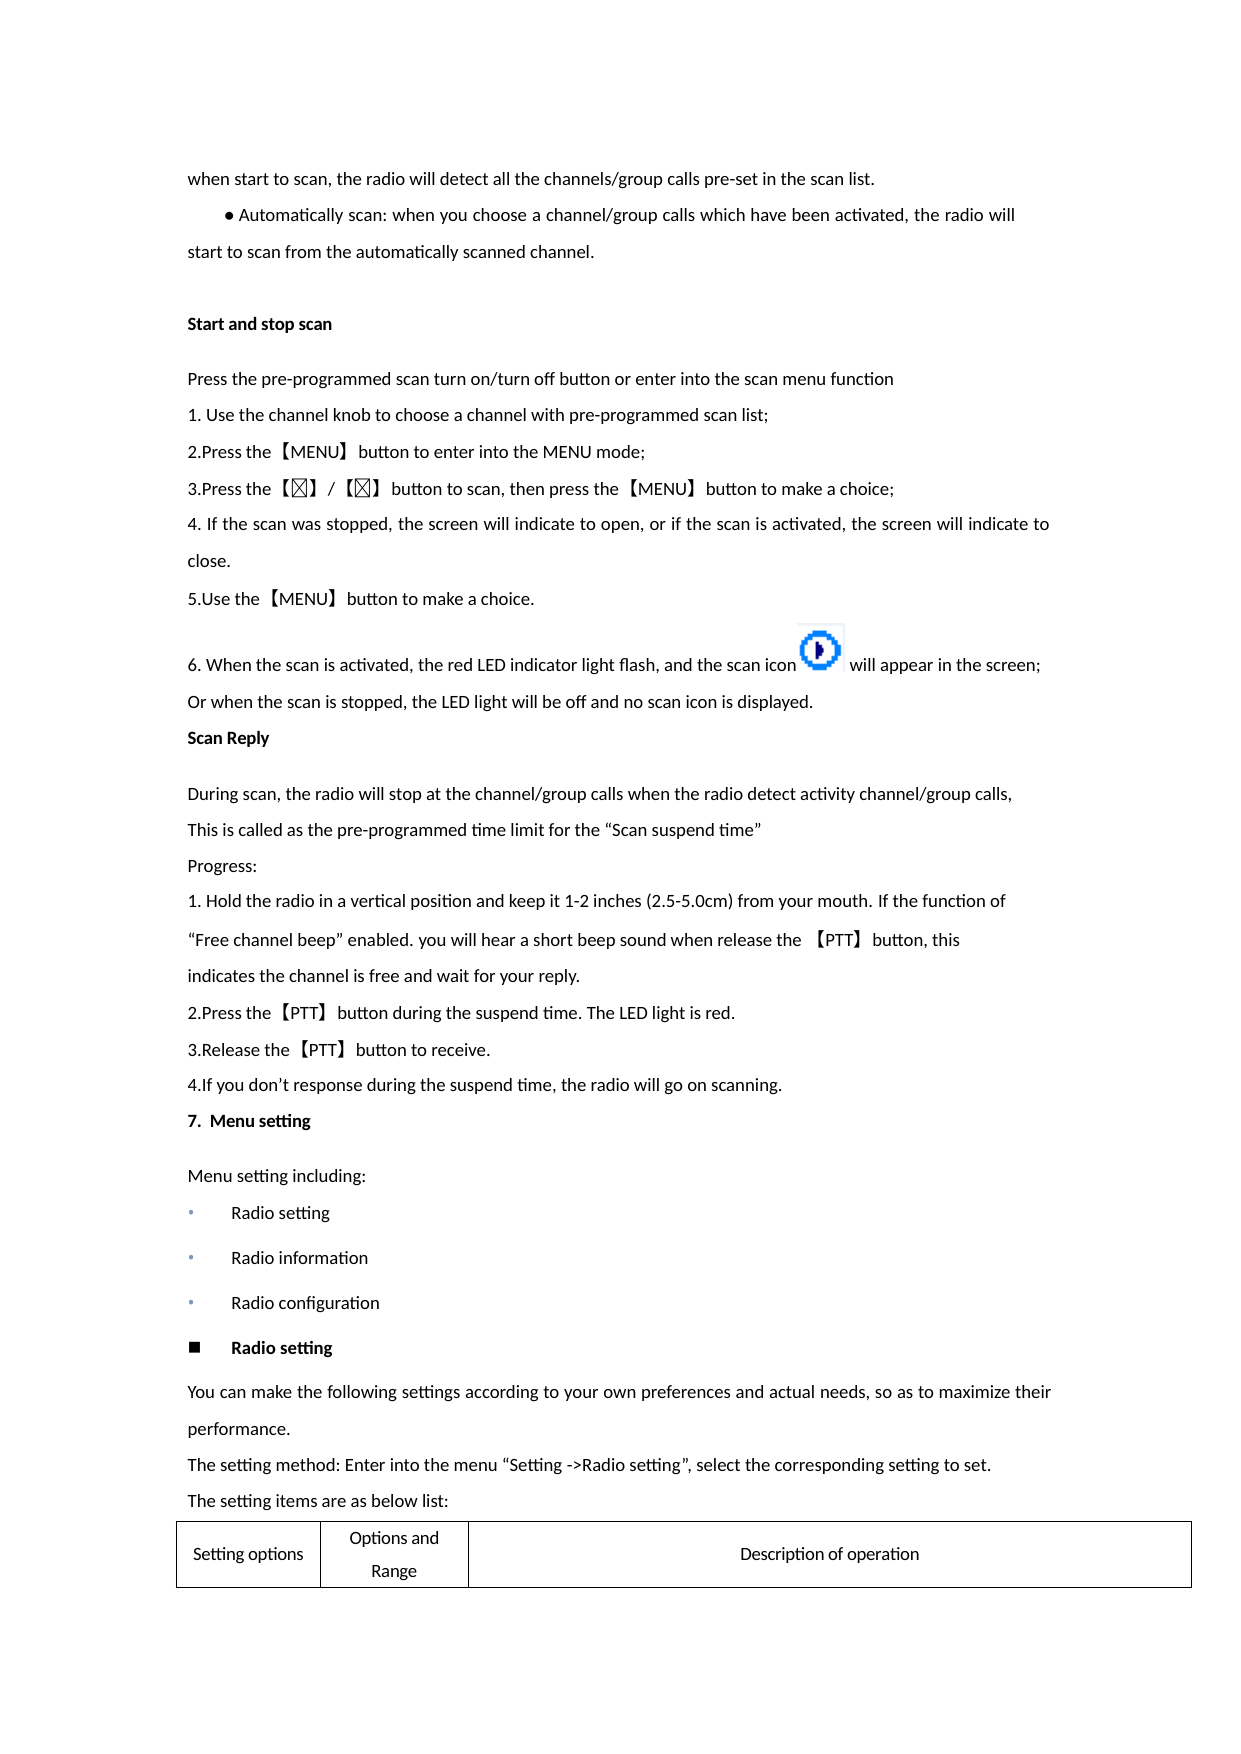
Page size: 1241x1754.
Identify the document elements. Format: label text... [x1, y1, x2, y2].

list Radio information [187, 1241, 1053, 1273]
text 6. When the scan is activated, the red LED indicator light flash, and the scan icon will appear in the screen; [187, 617, 1053, 682]
table_header Description of operation [469, 1522, 1191, 1587]
text Menu setting including: [187, 1160, 1016, 1192]
text 4. If the scan was stopped, the screen will indicate to open, or if the scan is activated, the screen will indicate to close. [187, 507, 1053, 577]
text • Automatically scan: when you choose a channel/group calls which have been activated, the radio will start to scan from the automatically scanned channel. [187, 198, 1016, 268]
text Scan Reply [187, 722, 1053, 754]
text 2.Press the【MENU】button to enter into the MENU mode; [187, 434, 1053, 467]
text 3.Release the【PTT】button to receive. [187, 1032, 1016, 1064]
table_header Setting options [177, 1522, 320, 1587]
text 2.Press the【PTT】button during the suspend time. The LED light is red. [187, 995, 1016, 1028]
text During scan, the radio will stop at the channel/group calls when the radio detect activity channel/group calls, [187, 777, 1053, 809]
text Press the pre-programmed scan turn on/turn off button or enter into the scan menu function [187, 362, 1016, 395]
list You can make the following settings according to your own preferences and actual needs, so as to maximize their performance. [187, 1375, 1053, 1445]
text Progress: [187, 849, 1016, 881]
text 1. Hold the radio in a vertical position and keep it 1-2 inches (2.5-5.0cm) from your mouth. If the function of “Free channel beep” enabled. you will hear a short beep sound when release the 【PTT】button, this indicates the channel is free and wait for your reply. [187, 885, 1016, 992]
text 7. Menu setting [187, 1104, 1053, 1137]
text Start and stop scan [187, 307, 1053, 339]
text 3.Press the【】/【】button to scan, then press the【MENU】button to make a choice; [187, 471, 1053, 503]
text 4.If you don’t response during the suspend time, the radio will go on scanning. [187, 1068, 1016, 1101]
list The setting method: Enter into the menu “Setting ->Radio setting”, select the corresponding setting to set. [187, 1449, 1053, 1481]
text 5.Use the【MENU】button to make a choice. [187, 581, 1053, 613]
text This is called as the pre-programmed time limit for the “Scan suspend time” [187, 813, 1053, 846]
subtitle Radio setting [187, 1331, 1053, 1364]
text 1. Use the channel knob to choose a channel with pre-programmed scan list; [187, 398, 1053, 431]
list Radio configuration [187, 1286, 1053, 1319]
text Or when the scan is stopped, the LED light will be off and no scan icon is displayed. [187, 686, 1053, 718]
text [187, 162, 1053, 194]
list Radio setting [187, 1196, 1053, 1228]
picture [797, 623, 846, 672]
list The setting items are as below list: [187, 1484, 1053, 1517]
table_header Options and Range [321, 1522, 468, 1587]
